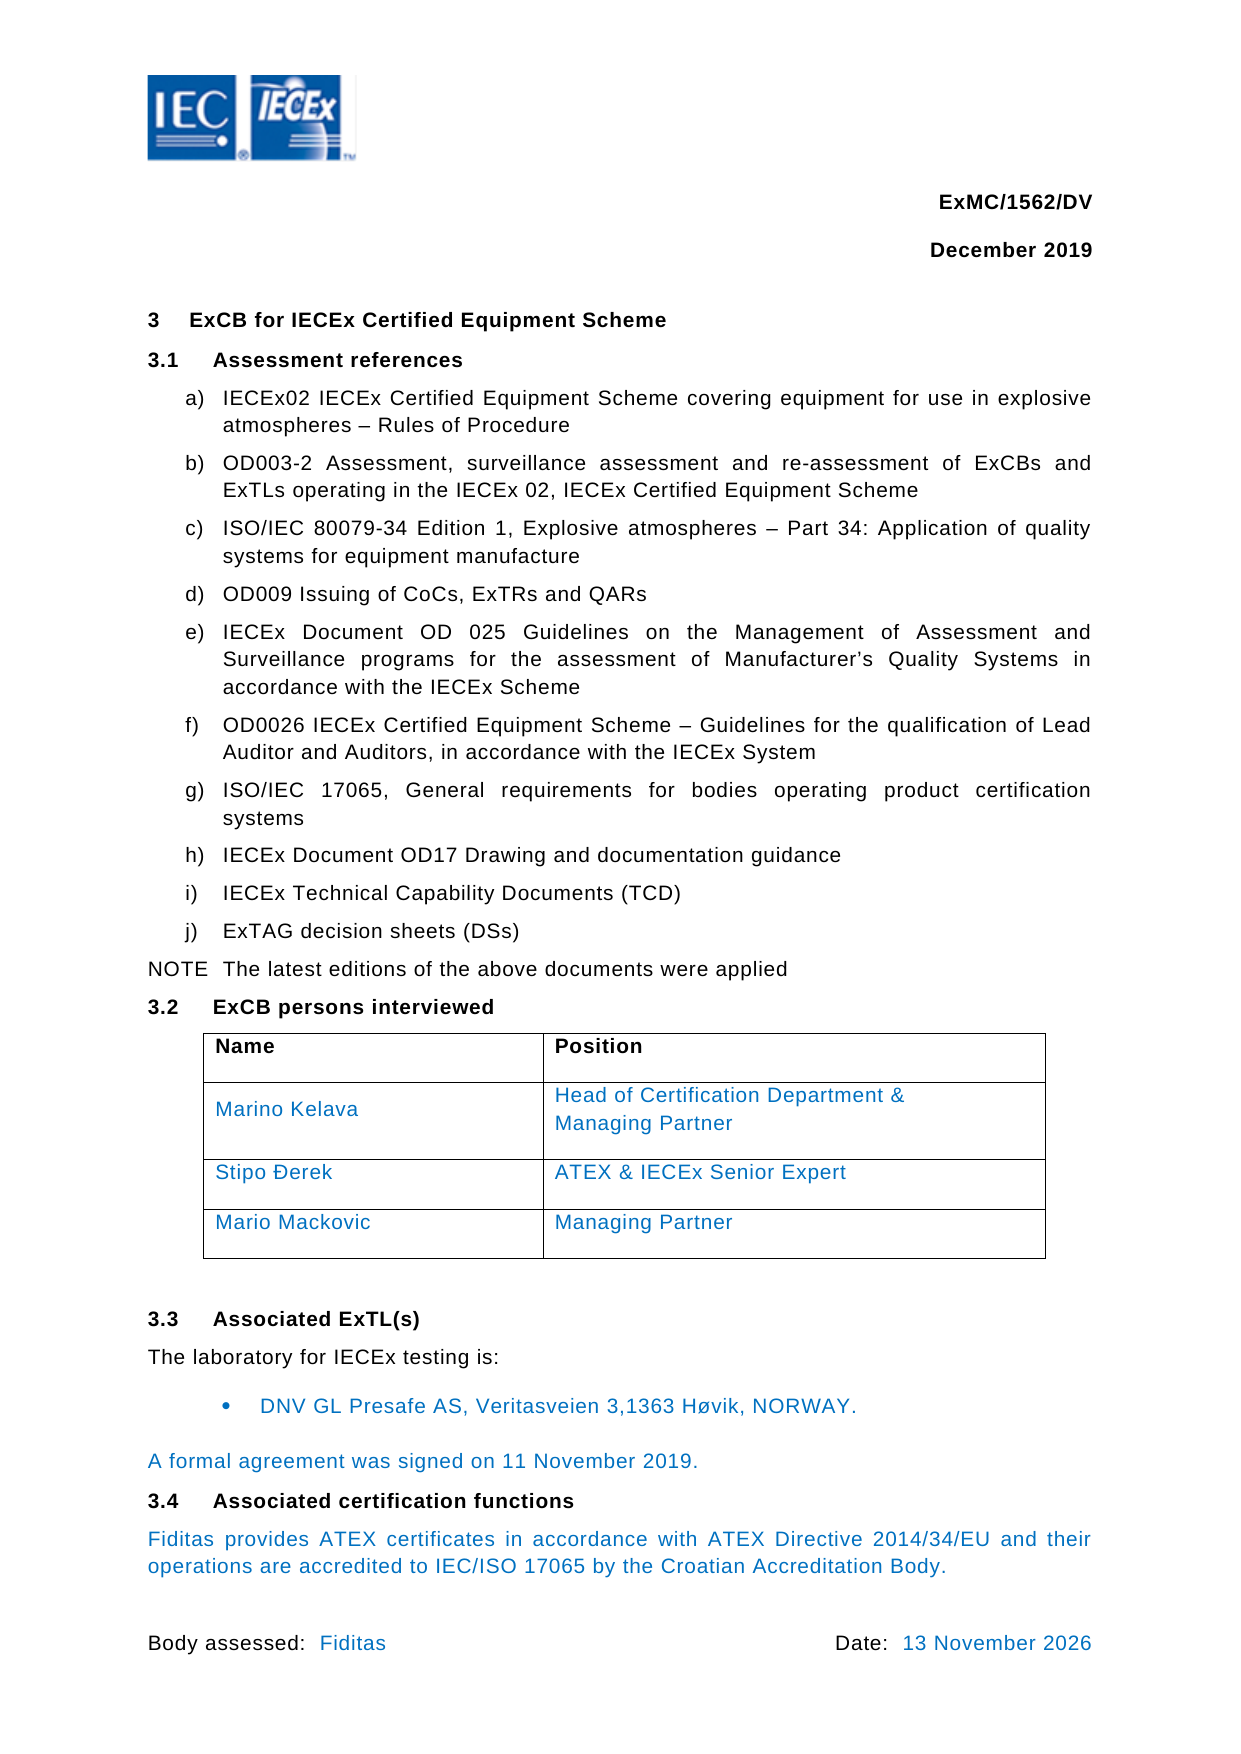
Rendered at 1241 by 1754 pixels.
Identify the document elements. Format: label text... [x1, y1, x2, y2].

subtitle Assessment references [148, 347, 1092, 371]
subtitle Associated certification functions [148, 1489, 1092, 1513]
list OD009 Issuing of CoCs, ExTRs and QARs [185, 582, 1092, 606]
text Fiditas provides ATEX certificates in accordance with ATEX Directive 2014/34/EU and their operations are accredited to IEC/ISO 17065 by the Croatian Accreditation Body. [148, 1527, 1092, 1578]
list IECEx Document OD 025 Guidelines on the Management of Assessment and Surveillance programs for the assessment of Manufacturer’s Quality Systems in accordance with the IECEx Scheme [185, 619, 1092, 698]
list ISO/IEC 17065, General requirements for bodies operating product certification systems [185, 778, 1092, 829]
text The laboratory for IECEx testing is: [148, 1345, 1092, 1369]
picture [147, 75, 361, 166]
table_cell Mario Mackovic [204, 1210, 543, 1258]
table_cell Managing Partner [544, 1210, 1045, 1258]
list OD0026 IECEx Certified Equipment Scheme – Guidelines for the qualification of Lead Auditor and Auditors, in accordance with the IECEx System [185, 712, 1092, 764]
table_cell Stipo Đerek [204, 1160, 543, 1208]
list IECEx02 IECEx Certified Equipment Scheme covering equipment for use in explosive atmospheres – Rules of Procedure [185, 385, 1092, 437]
list ISO/IEC 80079-34 Edition 1, Explosive atmospheres – Part 34: Application of quality systems for equipment manufacture [185, 516, 1092, 568]
table_cell Marino Kelava [204, 1083, 543, 1159]
subtitle ExCB for IECEx Certified Equipment Scheme [148, 307, 1092, 331]
table_cell ATEX & IECEx Senior Expert [544, 1160, 1045, 1208]
list DNV GL Presafe AS, Veritasveien 3,1363 Høvik, NORWAY. [222, 1393, 1092, 1418]
table_header Name [204, 1034, 543, 1082]
text A formal agreement was signed on 11 November 2019. [148, 1449, 1092, 1473]
text NOTE The latest editions of the above documents were applied [148, 957, 1092, 981]
subtitle ExCB persons interviewed [148, 995, 1092, 1019]
list ExTAG decision sheets (DSs) [185, 919, 1092, 943]
list IECEx Technical Capability Documents (TCD) [185, 881, 1092, 905]
list IECEx Document OD17 Drawing and documentation guidance [185, 843, 1092, 867]
subtitle Associated ExTL(s) [148, 1307, 1092, 1331]
table_header Position [544, 1034, 1045, 1082]
table_cell Head of Certification Department & Managing Partner [544, 1083, 1045, 1159]
list OD003-2 Assessment, surveillance assessment and re-assessment of ExCBs and ExTLs operating in the IECEx 02, IECEx Certified Equipment Scheme [185, 451, 1092, 502]
